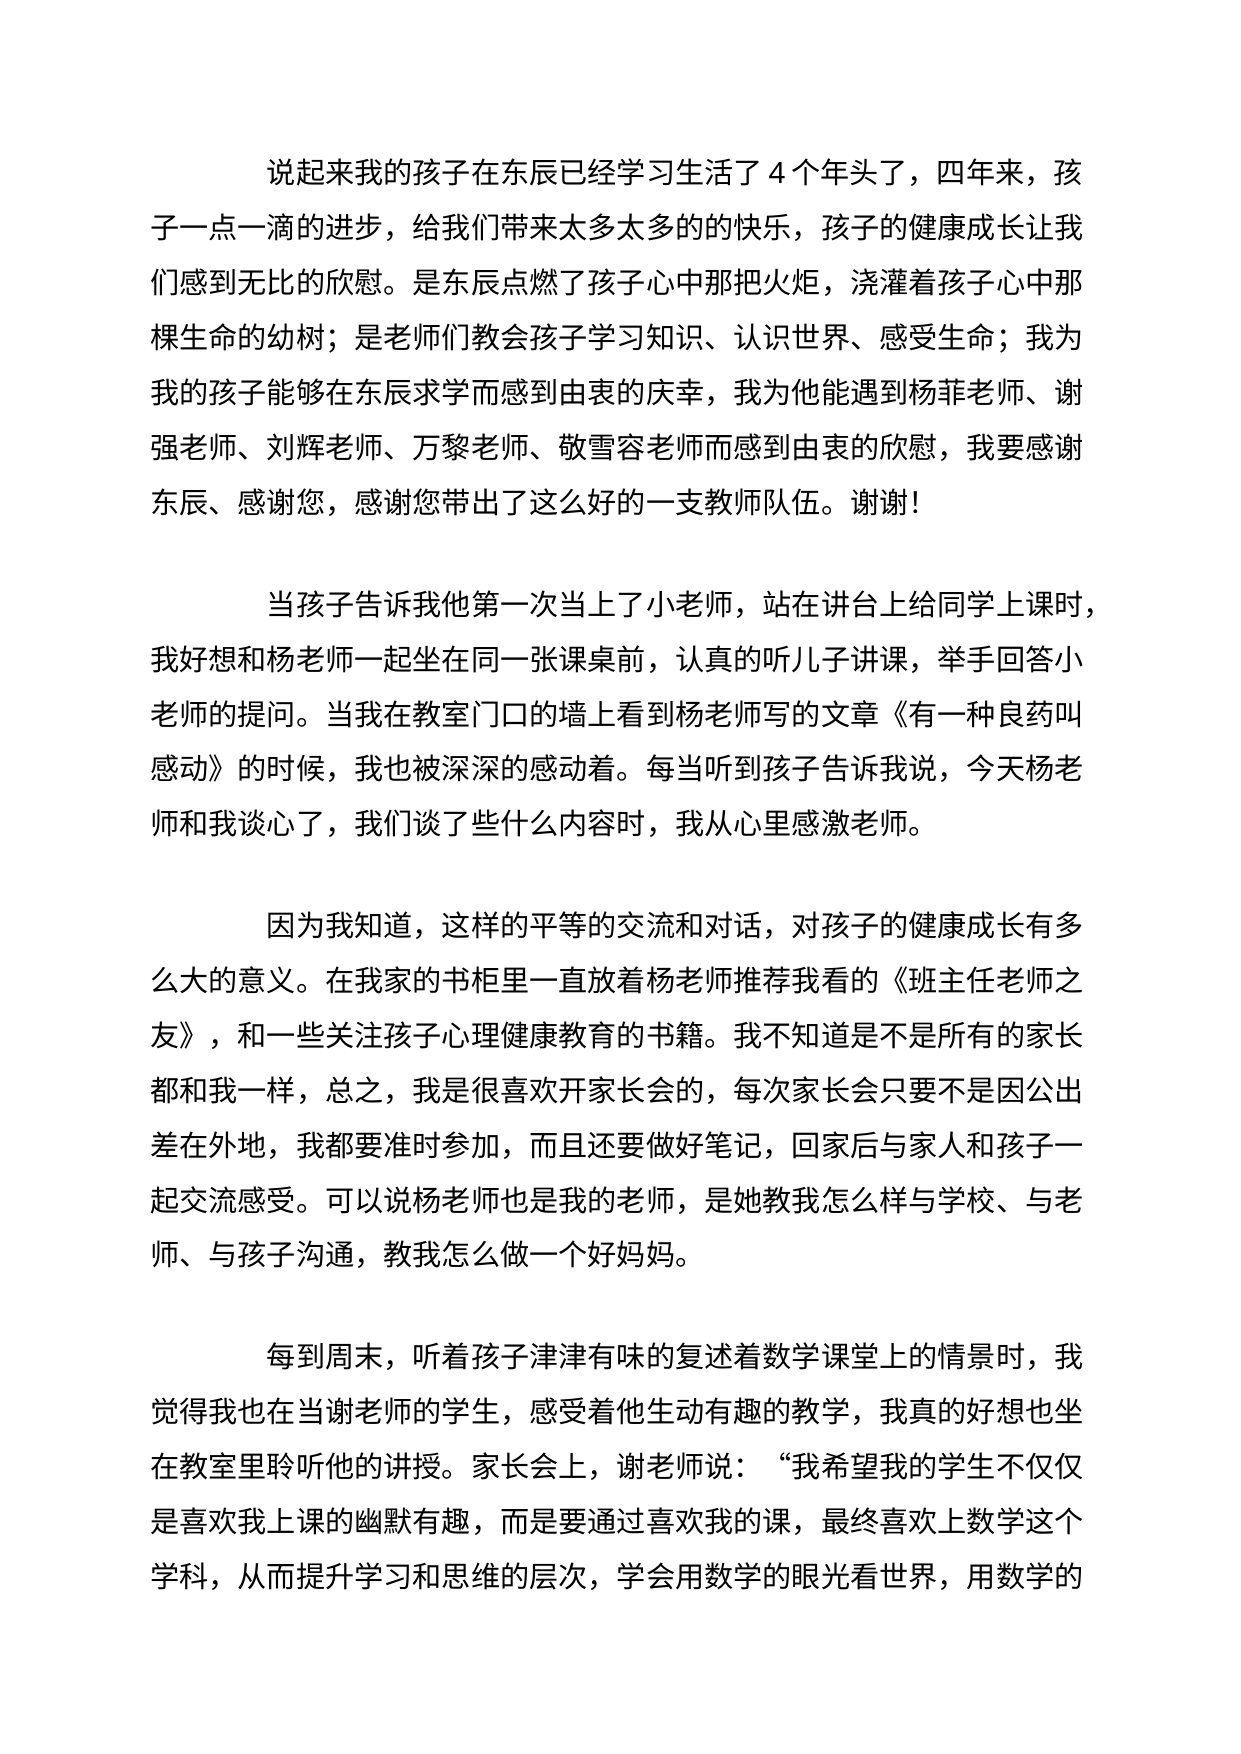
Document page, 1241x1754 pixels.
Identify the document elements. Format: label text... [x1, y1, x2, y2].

text 说起来我的孩子在东辰已经学习生活了4个年头了，四年来，孩子一点一滴的进步，给我们带来太多太多的的快乐，孩子的健康成长让我们感到无比的欣慰。是东辰点燃了孩子心中那把火炬，浇灌着孩子心中那棵生命的幼树；是老师们教会孩子学习知识、认识世界、感受生命；我为我的孩子能够在东辰求学而感到由衷的庆幸，我为他能遇到杨菲老师、谢强老师、刘辉老师、万黎老师、敬雪容老师而感到由衷的欣慰，我要感谢东辰、感谢您，感谢您带出了这么好的一支教师队伍。谢谢！ [150, 150, 1090, 522]
text 当孩子告诉我他第一次当上了小老师，站在讲台上给同学上课时，我好想和杨老师一起坐在同一张课桌前，认真的听儿子讲课，举手回答小老师的提问。当我在教室门口的墙上看到杨老师写的文章《有一种良药叫感动》的时候，我也被深深的感动着。每当听到孩子告诉我说，今天杨老师和我谈心了，我们谈了些什么内容时，我从心里感激老师。 [150, 581, 1090, 843]
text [150, 1334, 1090, 1596]
text 因为我知道，这样的平等的交流和对话，对孩子的健康成长有多么大的意义。在我家的书柜里一直放着杨老师推荐我看的《班主任老师之友》，和一些关注孩子心理健康教育的书籍。我不知道是不是所有的家长都和我一样，总之，我是很喜欢开家长会的，每次家长会只要不是因公出差在外地，我都要准时参加，而且还要做好笔记，回家后与家人和孩子一起交流感受。可以说杨老师也是我的老师，是她教我怎么样与学校、与老师、与孩子沟通，教我怎么做一个好妈妈。 [150, 903, 1090, 1274]
